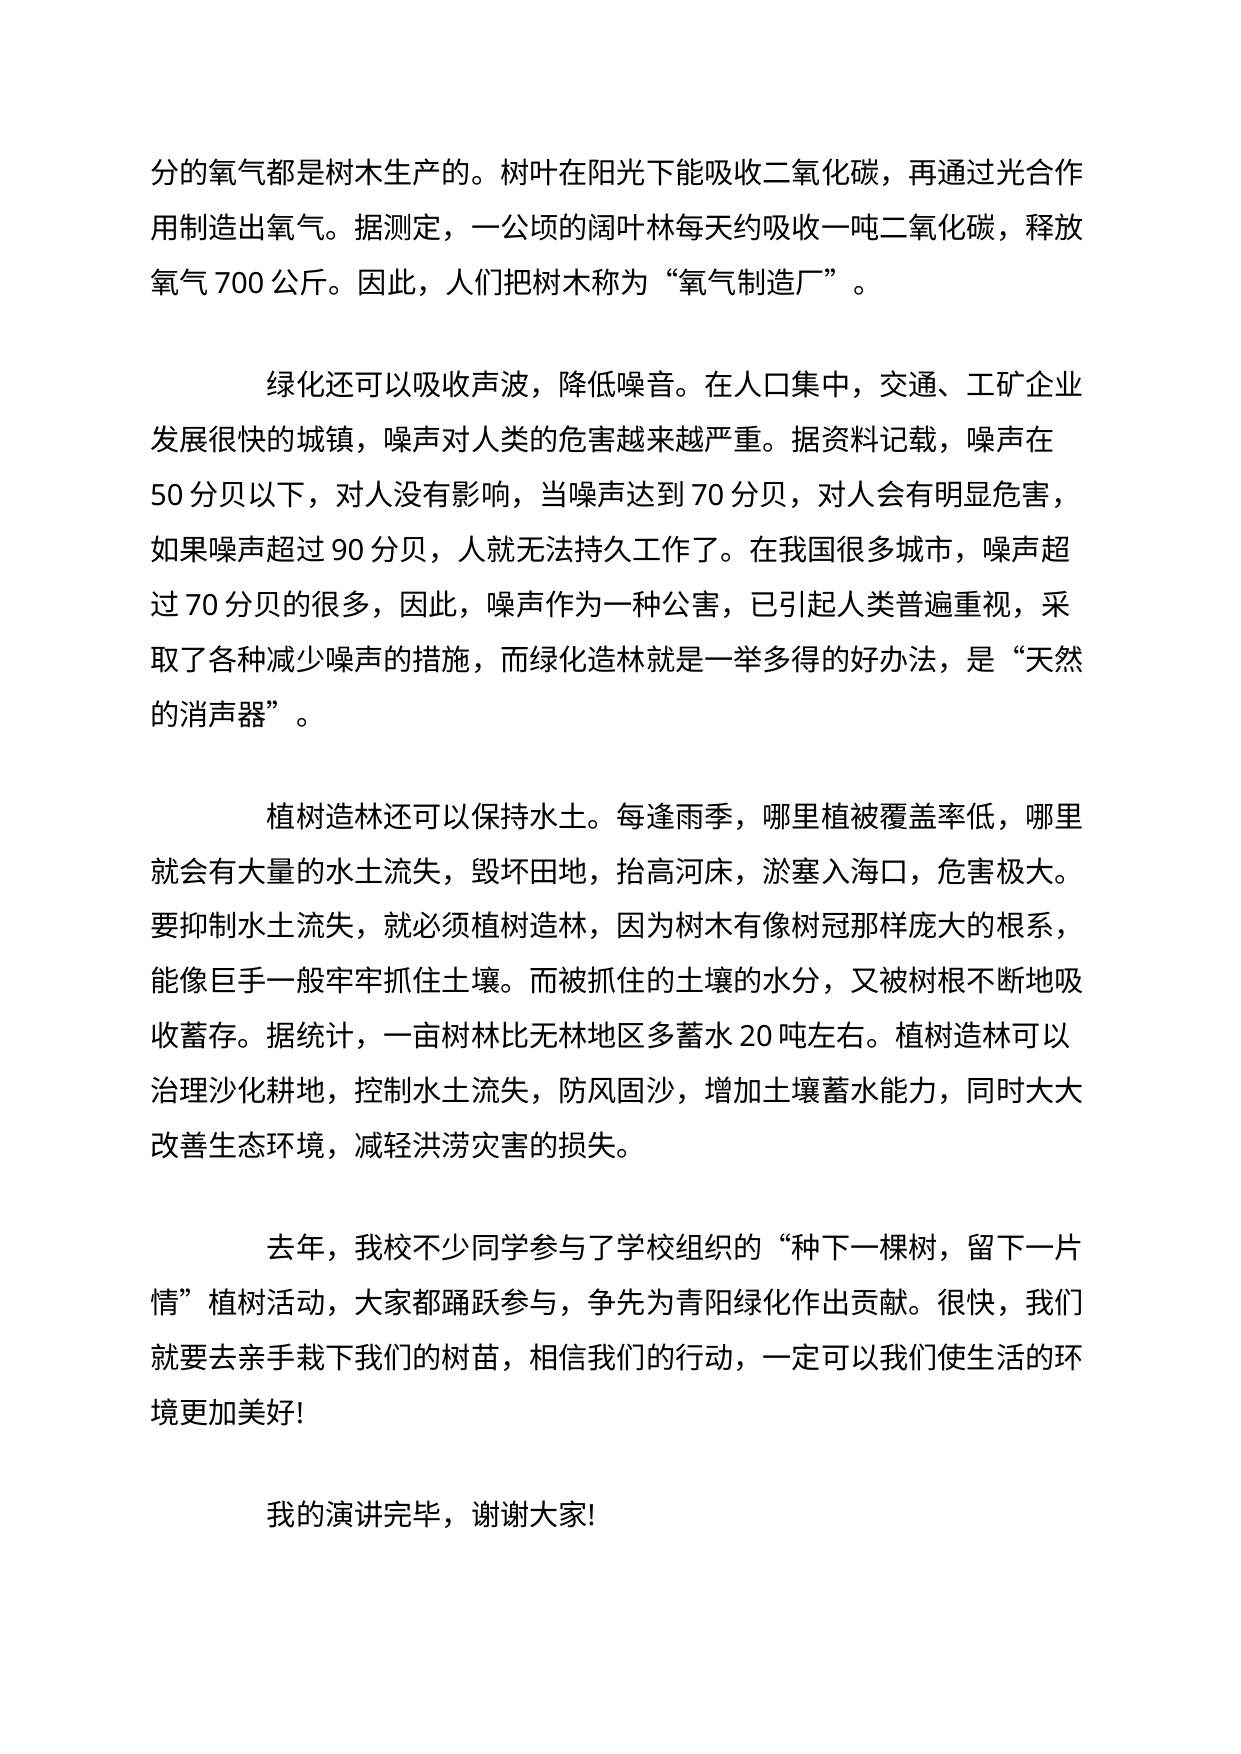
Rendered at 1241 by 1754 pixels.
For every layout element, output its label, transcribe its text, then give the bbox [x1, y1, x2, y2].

text 植树造林还可以保持水土。每逢雨季，哪里植被覆盖率低，哪里就会有大量的水土流失，毁坏田地，抬高河床，淤塞入海口，危害极大。要抑制水土流失，就必须植树造林，因为树木有像树冠那样庞大的根系，能像巨手一般牢牢抓住土壤。而被抓住的土壤的水分，又被树根不断地吸收蓄存。据统计，一亩树林比无林地区多蓄水20吨左右。植树造林可以治理沙化耕地，控制水土流失，防风固沙，增加土壤蓄水能力，同时大大改善生态环境，减轻洪涝灾害的损失。 [150, 793, 1090, 1165]
text 我的演讲完毕，谢谢大家! [150, 1491, 1090, 1533]
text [150, 150, 1090, 302]
text 去年，我校不少同学参与了学校组织的“种下一棵树，留下一片情”植树活动，大家都踊跃参与，争先为青阳绿化作出贡献。很快，我们就要去亲手栽下我们的树苗，相信我们的行动，一定可以我们使生活的环境更加美好! [150, 1224, 1090, 1432]
text 绿化还可以吸收声波，降低噪音。在人口集中，交通、工矿企业发展很快的城镇，噪声对人类的危害越来越严重。据资料记载，噪声在50分贝以下，对人没有影响，当噪声达到70分贝，对人会有明显危害，如果噪声超过90分贝，人就无法持久工作了。在我国很多城市，噪声超过70分贝的很多，因此，噪声作为一种公害，已引起人类普遍重视，采取了各种减少噪声的措施，而绿化造林就是一举多得的好办法，是“天然的消声器”。 [150, 362, 1090, 734]
